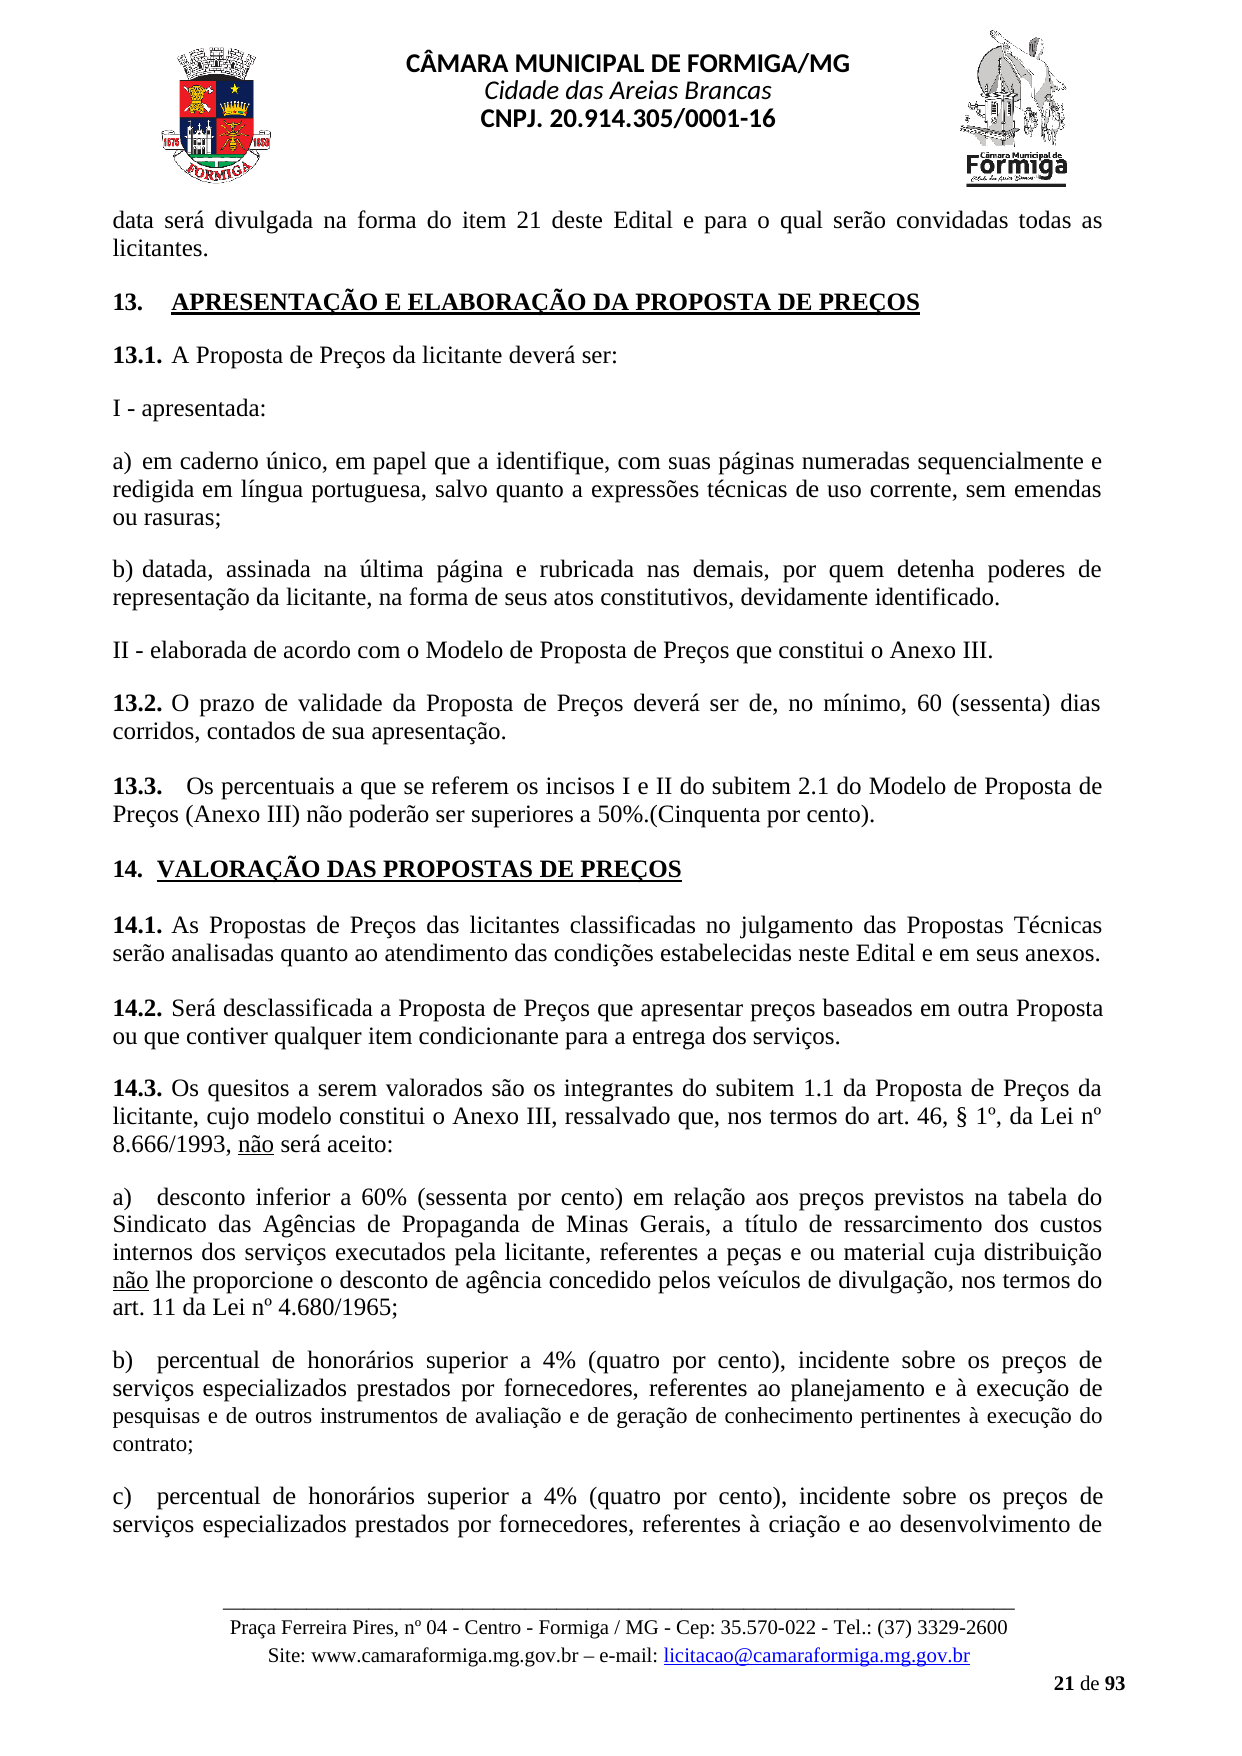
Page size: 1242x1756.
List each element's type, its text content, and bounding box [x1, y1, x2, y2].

list Os percentuais a que se referem os incisos I e II do subitem 2.1 do Modelo de Proposta de Preços (Anexo III) não poderão ser superiores a 50%.(Cinquenta por cento). [112, 773, 1103, 828]
list A Proposta de Preços da licitante deverá ser: [112, 341, 1125, 369]
list Os quesitos a serem valorados são os integrantes do subitem 1.1 da Proposta de Preços da licitante, cujo modelo constitui o Anexo III, ressalvado que, nos termos do art. 46, § 1º, da Lei nº 8.666/1993, não será aceito: [112, 1075, 1103, 1158]
list datada, assinada na última página e rubricada nas demais, por quem detenha poderes de representação da licitante, na forma de seus atos constitutivos, devidamente identificado. [112, 556, 1103, 611]
list O prazo de validade da Proposta de Preços deverá ser de, no mínimo, 60 (sessenta) dias corridos, contados de sua apresentação. [112, 689, 1102, 745]
list II - elaborada de acordo com o Modelo de Proposta de Preços que constitui o Anexo III. [112, 636, 1125, 664]
list Será desclassificada a Proposta de Preços que apresentar preços baseados em outra Proposta ou que contiver qualquer item condicionante para a entrega dos serviços. [112, 994, 1103, 1050]
list desconto inferior a 60% (sessenta por cento) em relação aos preços previstos na tabela do Sindicato das Agências de Propaganda de Minas Gerais, a título de ressarcimento dos custos internos dos serviços executados pela licitante, referentes a peças e ou material cuja distribuição não lhe proporcione o desconto de agência concedido pelos veículos de divulgação, nos termos do art. 11 da Lei nº 4.680/1965; [112, 1183, 1103, 1321]
list em caderno único, em papel que a identifique, com suas páginas numeradas sequencialmente e redigida em língua portuguesa, salvo quanto a expressões técnicas de uso corrente, sem emendas ou rasuras; [112, 447, 1103, 531]
list I - apresentada: [112, 394, 1125, 422]
list percentual de honorários superior a 4% (quatro por cento), incidente sobre os preços de serviços especializados prestados por fornecedores, referentes ao planejamento e à execução de pesquisas e de outros instrumentos de avaliação e de geração de conhecimento pertinentes à execução do contrato; [112, 1346, 1103, 1457]
subtitle APRESENTAÇÃO E ELABORAÇÃO DA PROPOSTA DE PREÇOS [112, 287, 1125, 316]
picture [138, 33, 296, 197]
subtitle VALORAÇÃO DAS PROPOSTAS DE PREÇOS [112, 856, 1125, 883]
list As Propostas de Preços das licitantes classificadas no julgamento das Propostas Técnicas serão analisadas quanto ao atendimento das condições estabelecidas neste Edital e em seus anexos. [112, 911, 1103, 967]
picture [959, 30, 1067, 187]
